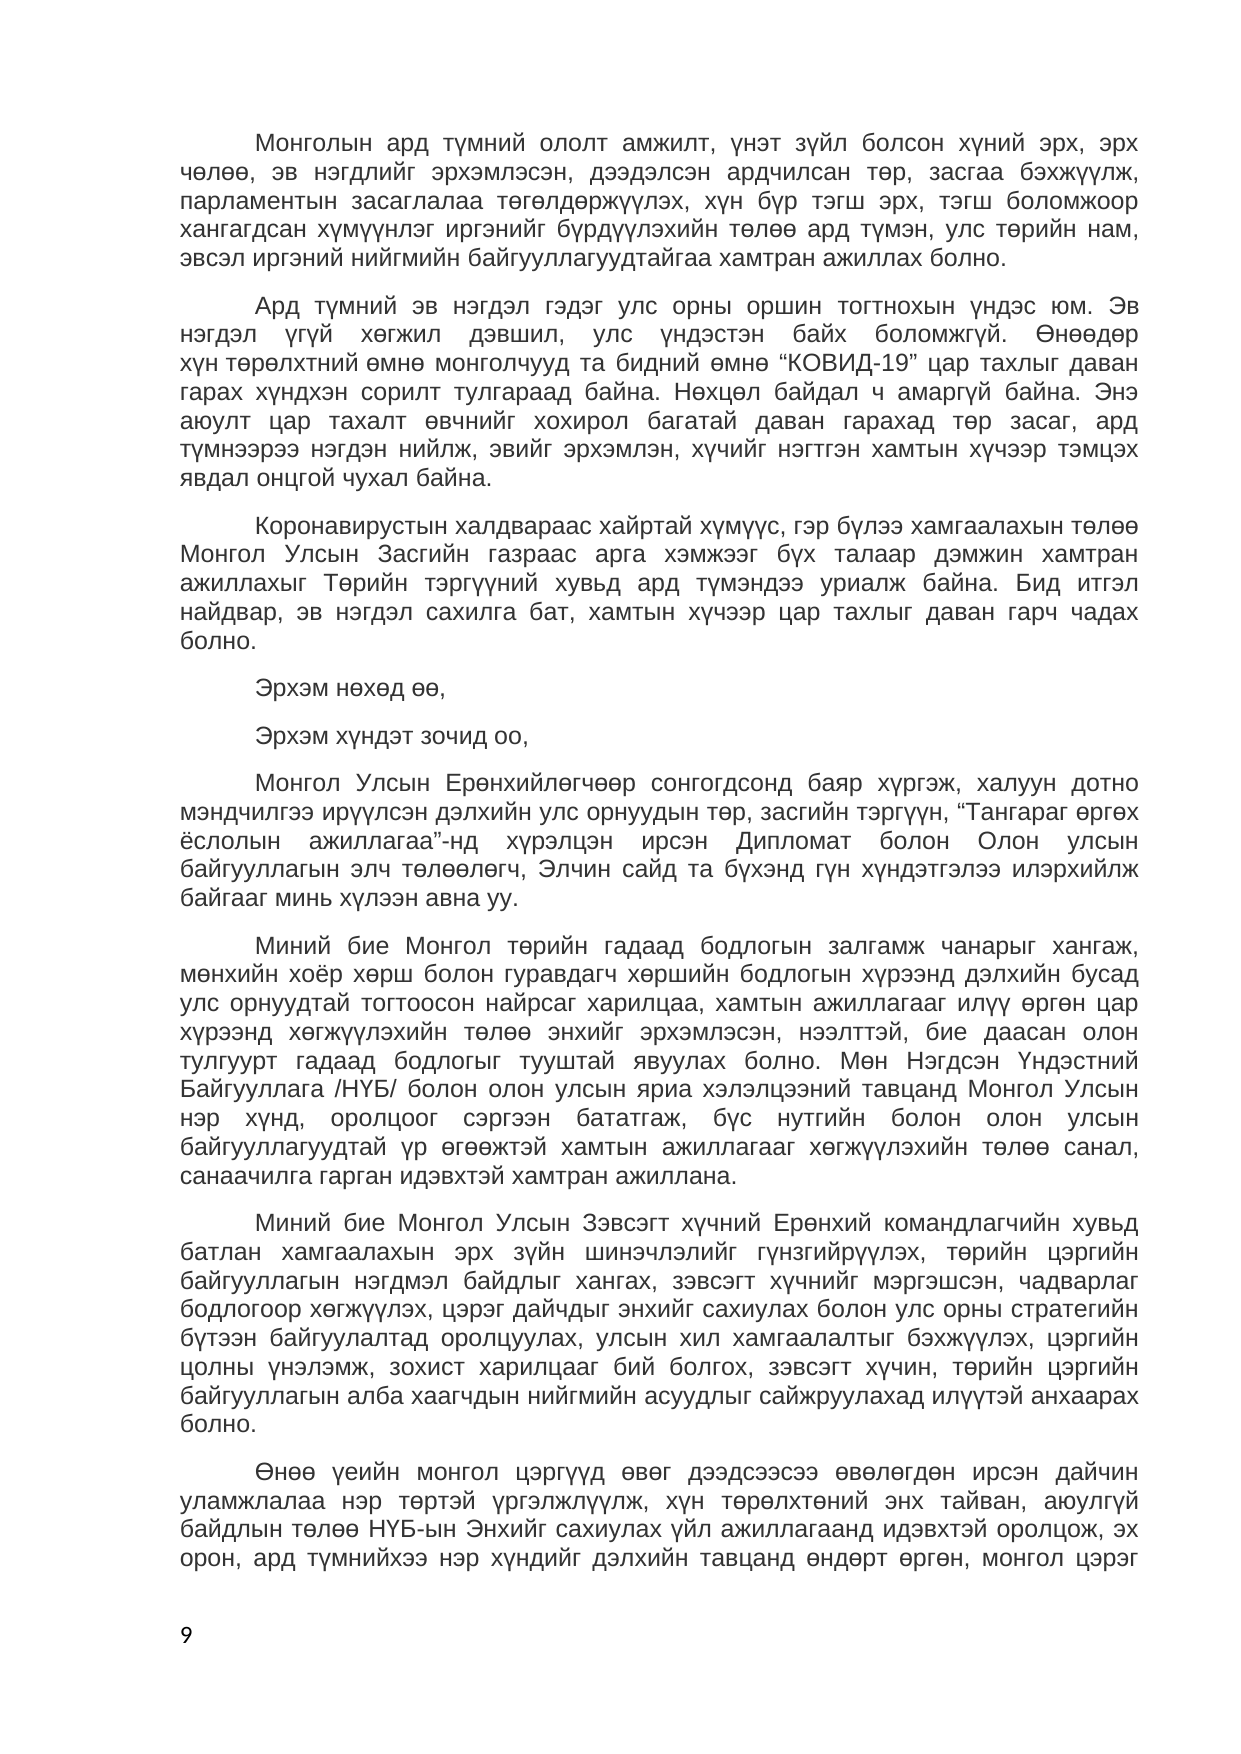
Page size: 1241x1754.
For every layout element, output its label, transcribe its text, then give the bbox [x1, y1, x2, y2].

text Монголын ард түмний ололт амжилт, үнэт зүйл болсон хүний эрх, эрх чөлөө, эв нэгдлийг эрхэмлэсэн, дээдэлсэн ардчилсан төр, засгаа бэхжүүлж, парламентын засаглалаа төгөлдөржүүлэх, хүн бүр тэгш эрх, тэгш боломжоор хангагдсан хүмүүнлэг иргэнийг бүрдүүлэхийн төлөө ард түмэн, улс төрийн нам, эвсэл иргэний нийгмийн байгууллагуудтайгаа хамтран ажиллах болно. [179, 128, 1140, 272]
text Ард түмний эв нэгдэл гэдэг улс орны оршин тогтнохын үндэс юм. Эв нэгдэл үгүй хөгжил дэвшил, улс үндэстэн байх боломжгүй. Өнөөдөр хүн төрөлхтний өмнө монголчууд та бидний өмнө “КОВИД-19” цар тахлыг даван гарах хүндхэн сорилт тулгараад байна. Нөхцөл байдал ч амаргүй байна. Энэ аюулт цар тахалт өвчнийг хохирол багатай даван гарахад төр засаг, ард түмнээрээ нэгдэн нийлж, эвийг эрхэмлэн, хүчийг нэгтгэн хамтын хүчээр тэмцэх явдал онцгой чухал байна. [179, 291, 1140, 492]
text Коронавирустын халдвараас хайртай хүмүүс, гэр бүлээ хамгаалахын төлөө Монгол Улсын Засгийн газраас арга хэмжээг бүх талаар дэмжин хамтран ажиллахыг Төрийн тэргүүний хувьд ард түмэндээ уриалж байна. Бид итгэл найдвар, эв нэгдэл сахилга бат, хамтын хүчээр цар тахлыг даван гарч чадах болно. [179, 511, 1140, 654]
text Монгол Улсын Ерөнхийлөгчөөр сонгогдсонд баяр хүргэж, халуун дотно мэндчилгээ ирүүлсэн дэлхийн улс орнуудын төр, засгийн тэргүүн, “Тангараг өргөх ёслолын ажиллагаа”-нд хүрэлцэн ирсэн Дипломат болон Олон улсын байгууллагын элч төлөөлөгч, Элчин сайд та бүхэнд гүн хүндэтгэлээ илэрхийлж байгааг минь хүлээн авна уу. [179, 768, 1140, 912]
text Эрхэм хүндэт зочид оо, [179, 721, 1140, 749]
text Миний бие Монгол төрийн гадаад бодлогын залгамж чанарыг хангаж, мөнхийн хоёр хөрш болон гуравдагч хөршийн бодлогын хүрээнд дэлхийн бусад улс орнуудтай тогтоосон найрсаг харилцаа, хамтын ажиллагааг илүү өргөн цар хүрээнд хөгжүүлэхийн төлөө энхийг эрхэмлэсэн, нээлттэй, бие даасан олон тулгуурт гадаад бодлогыг тууштай явуулах болно. Мөн Нэгдсэн Үндэстний Байгууллага /НҮБ/ болон олон улсын яриа хэлэлцээний тавцанд Монгол Улсын нэр хүнд, оролцоог сэргээн бататгаж, бүс нутгийн болон олон улсын байгууллагуудтай үр өгөөжтэй хамтын ажиллагааг хөгжүүлэхийн төлөө санал, санаачилга гарган идэвхтэй хамтран ажиллана. [179, 931, 1140, 1189]
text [179, 1457, 1140, 1572]
text Миний бие Монгол Улсын Зэвсэгт хүчний Ерөнхий командлагчийн хувьд батлан хамгаалахын эрх зүйн шинэчлэлийг гүнзгийрүүлэх, төрийн цэргийн байгууллагын нэгдмэл байдлыг хангах, зэвсэгт хүчнийг мэргэшсэн, чадварлаг бодлогоор хөгжүүлэх, цэрэг дайчдыг энхийг сахиулах болон улс орны стратегийн бүтээн байгуулалтад оролцуулах, улсын хил хамгаалалтыг бэхжүүлэх, цэргийн цолны үнэлэмж, зохист харилцааг бий болгох, зэвсэгт хүчин, төрийн цэргийн байгууллагын алба хаагчдын нийгмийн асуудлыг сайжруулахад илүүтэй анхаарах болно. [179, 1208, 1140, 1438]
text Эрхэм нөхөд өө, [179, 673, 1140, 702]
